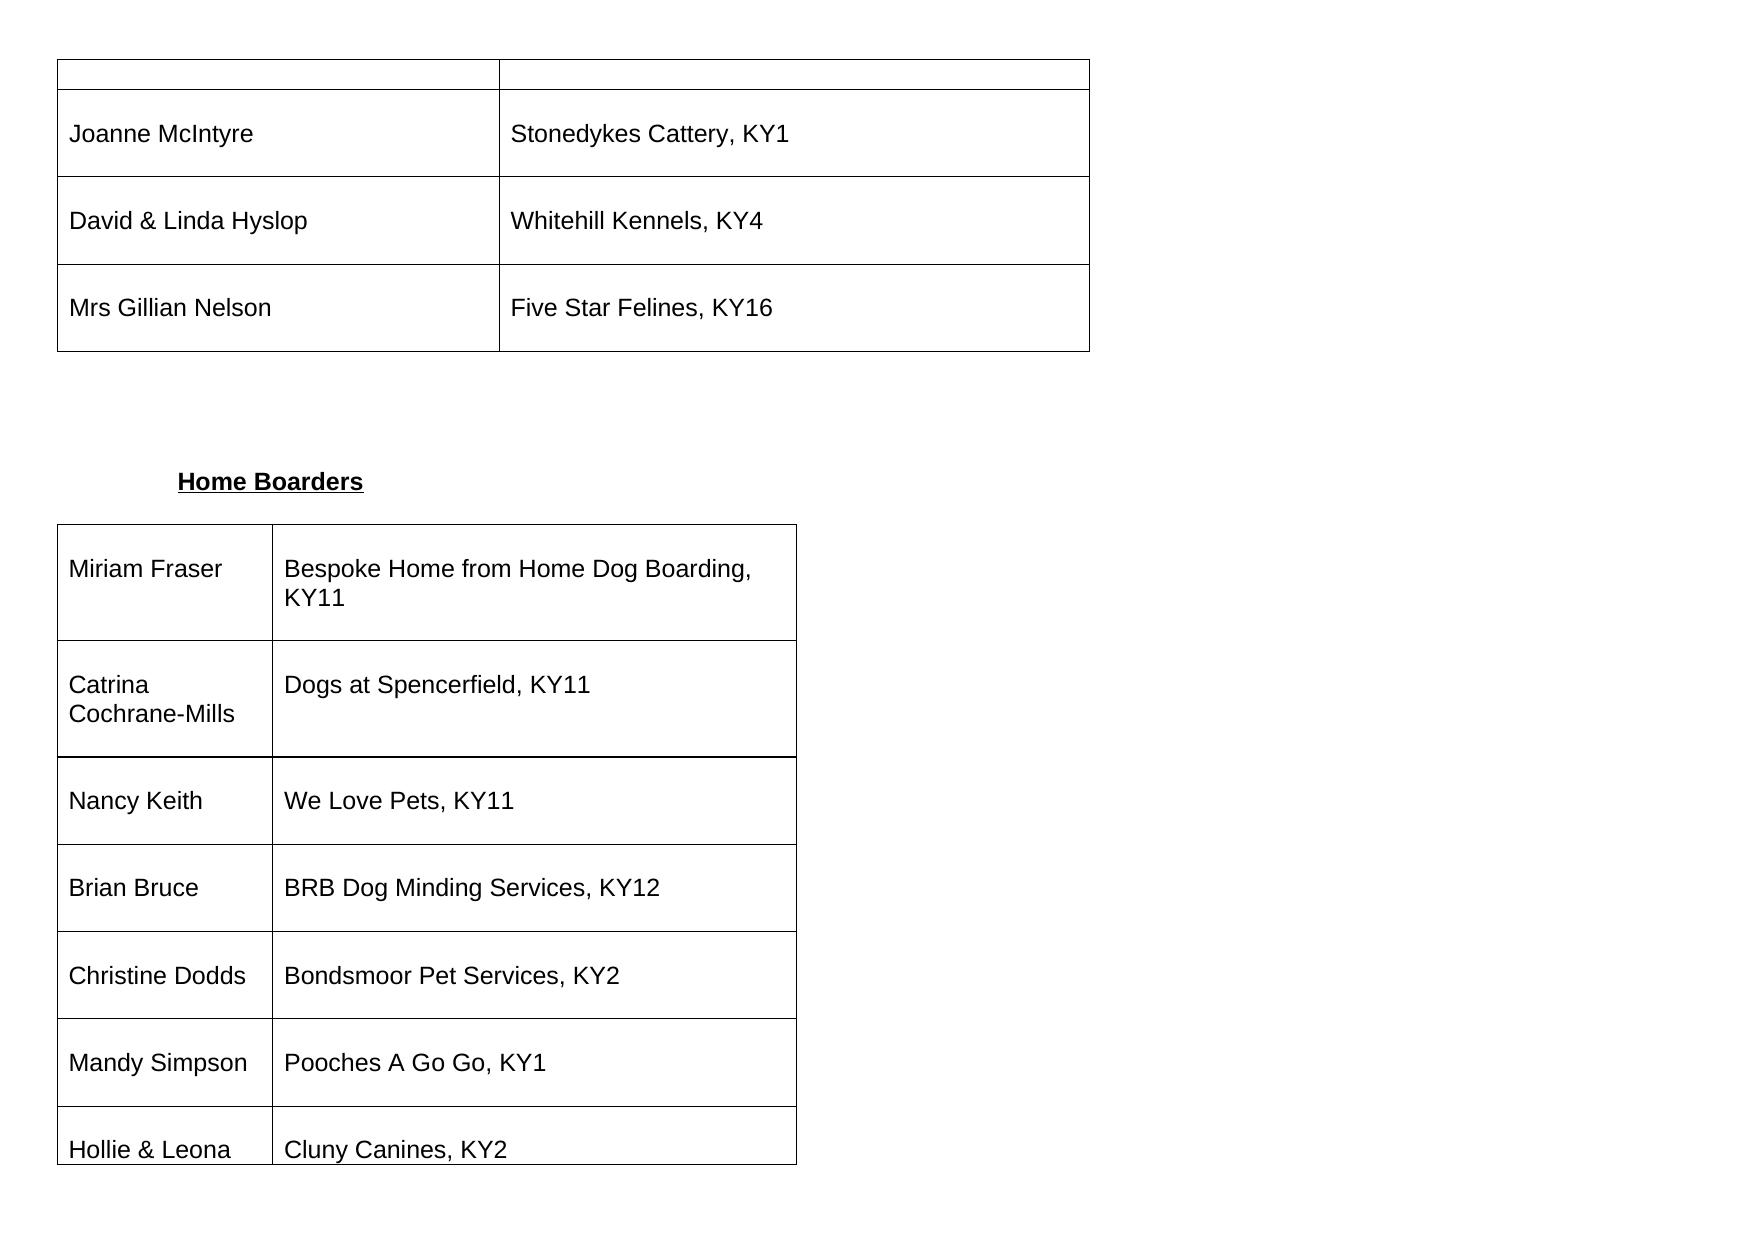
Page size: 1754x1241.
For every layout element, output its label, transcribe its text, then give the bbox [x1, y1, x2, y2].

table_cell Christine Dodds [58, 932, 272, 1018]
table_header Miriam Fraser [58, 525, 272, 640]
table_cell Catrina Cochrane-Mills [58, 641, 272, 756]
table_cell Dogs at Spencerfield, KY11 [273, 641, 796, 756]
table_cell We Love Pets, KY11 [273, 758, 796, 844]
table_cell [58, 1107, 272, 1164]
table_cell Five Star Felines, KY16 [500, 265, 1089, 351]
table_cell Nancy Keith [58, 758, 272, 844]
table_cell David & Linda Hyslop [58, 177, 499, 263]
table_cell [58, 60, 499, 89]
table_cell Mandy Simpson [58, 1019, 272, 1106]
table_cell Bondsmoor Pet Services, KY2 [273, 932, 796, 1018]
table_cell Cluny Canines, KY2 [273, 1107, 796, 1164]
table_cell Pooches A Go Go, KY1 [273, 1019, 796, 1106]
table_cell Joanne McIntyre [58, 90, 499, 176]
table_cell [500, 60, 1089, 89]
table_cell Brian Bruce [58, 845, 272, 931]
table_cell Mrs Gillian Nelson [58, 265, 499, 351]
table_header Bespoke Home from Home Dog Boarding, KY11 [273, 525, 796, 640]
table_cell Stonedykes Cattery, KY1 [500, 90, 1089, 176]
text Home Boarders [177, 467, 1604, 496]
table_cell Whitehill Kennels, KY4 [500, 177, 1089, 263]
table_cell BRB Dog Minding Services, KY12 [273, 845, 796, 931]
